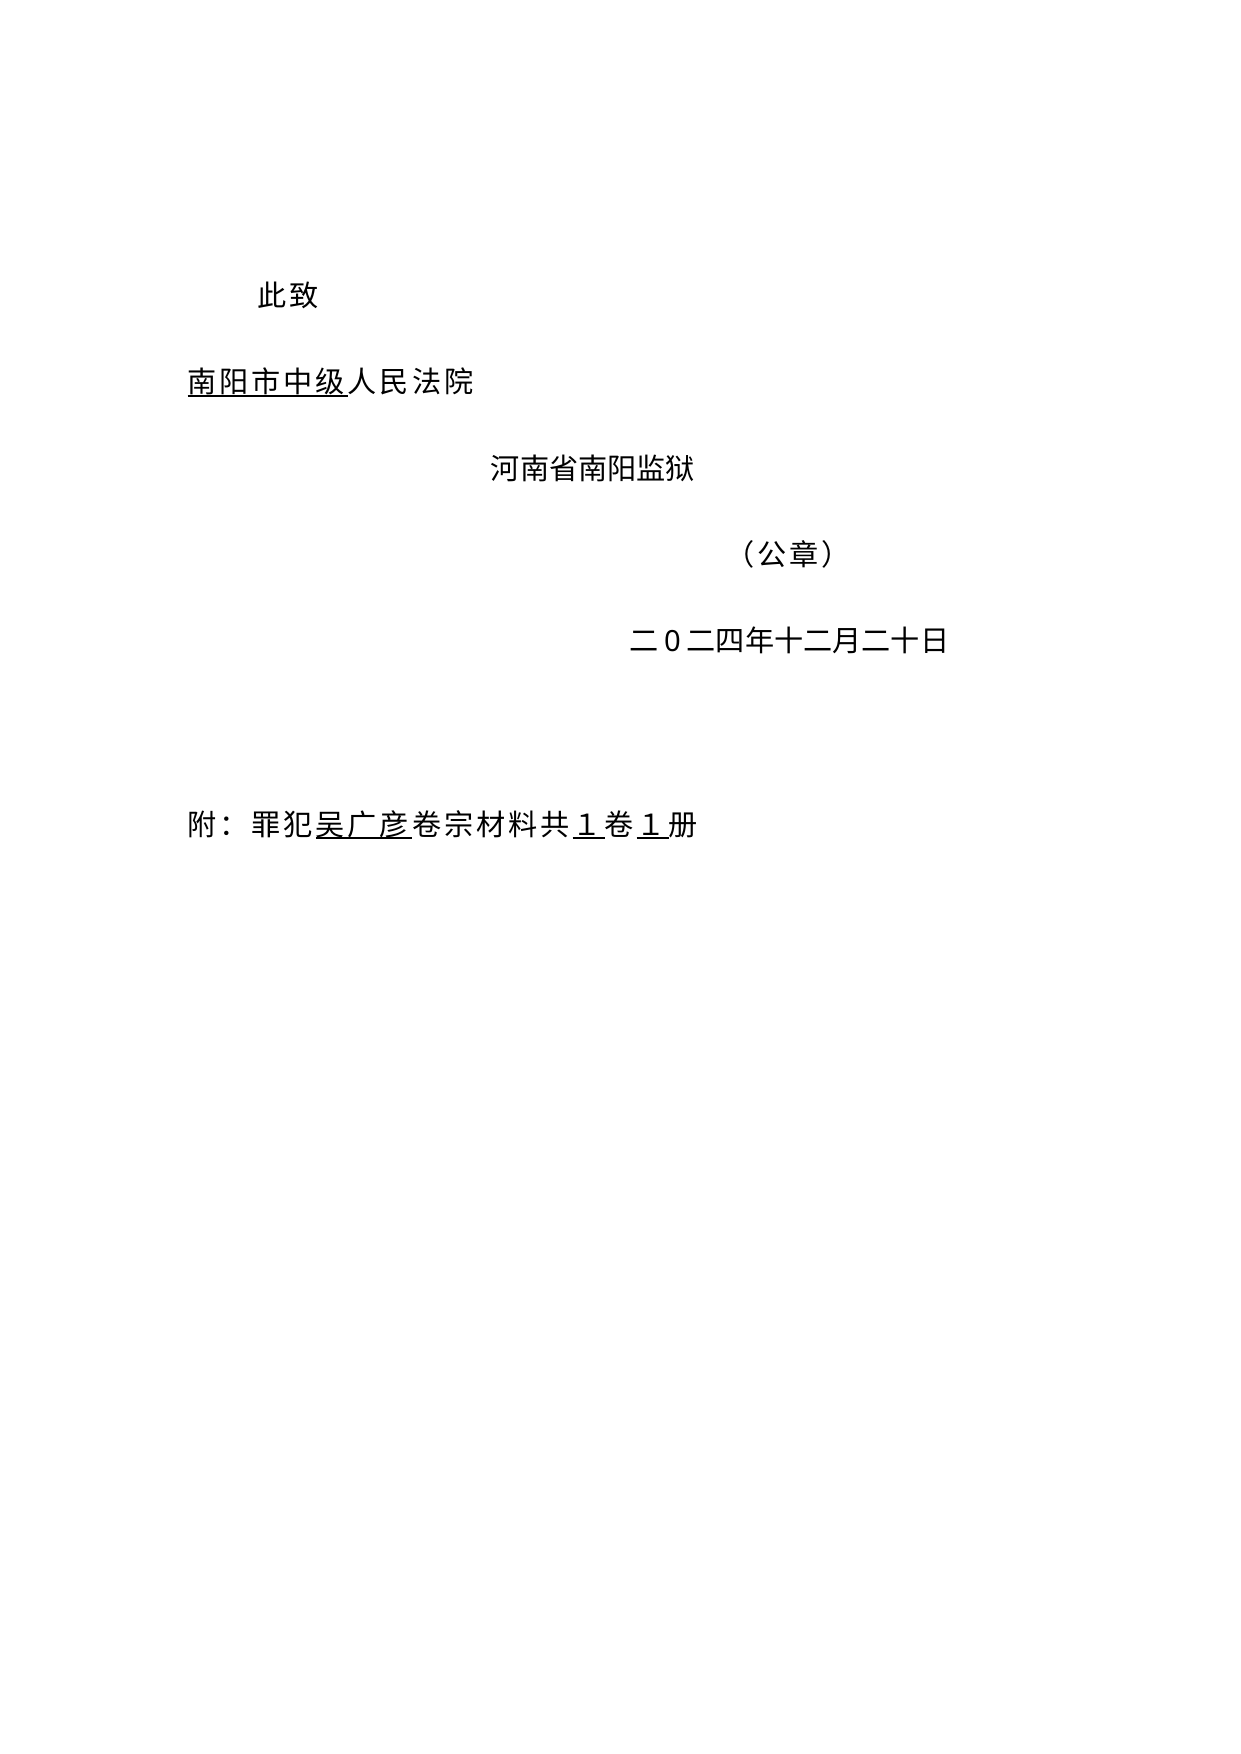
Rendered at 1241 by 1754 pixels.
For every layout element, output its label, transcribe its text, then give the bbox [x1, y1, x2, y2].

text 附：罪犯吴广彦卷宗材料共１卷１册 [187, 790, 1053, 855]
text （公章） [187, 520, 1053, 585]
text 二0二四年十二月二十日 [187, 606, 1053, 671]
text 南阳市中级人民法院 [187, 348, 1053, 413]
text 河南省南阳监狱 [187, 434, 1053, 499]
text 此致 [187, 262, 1053, 327]
